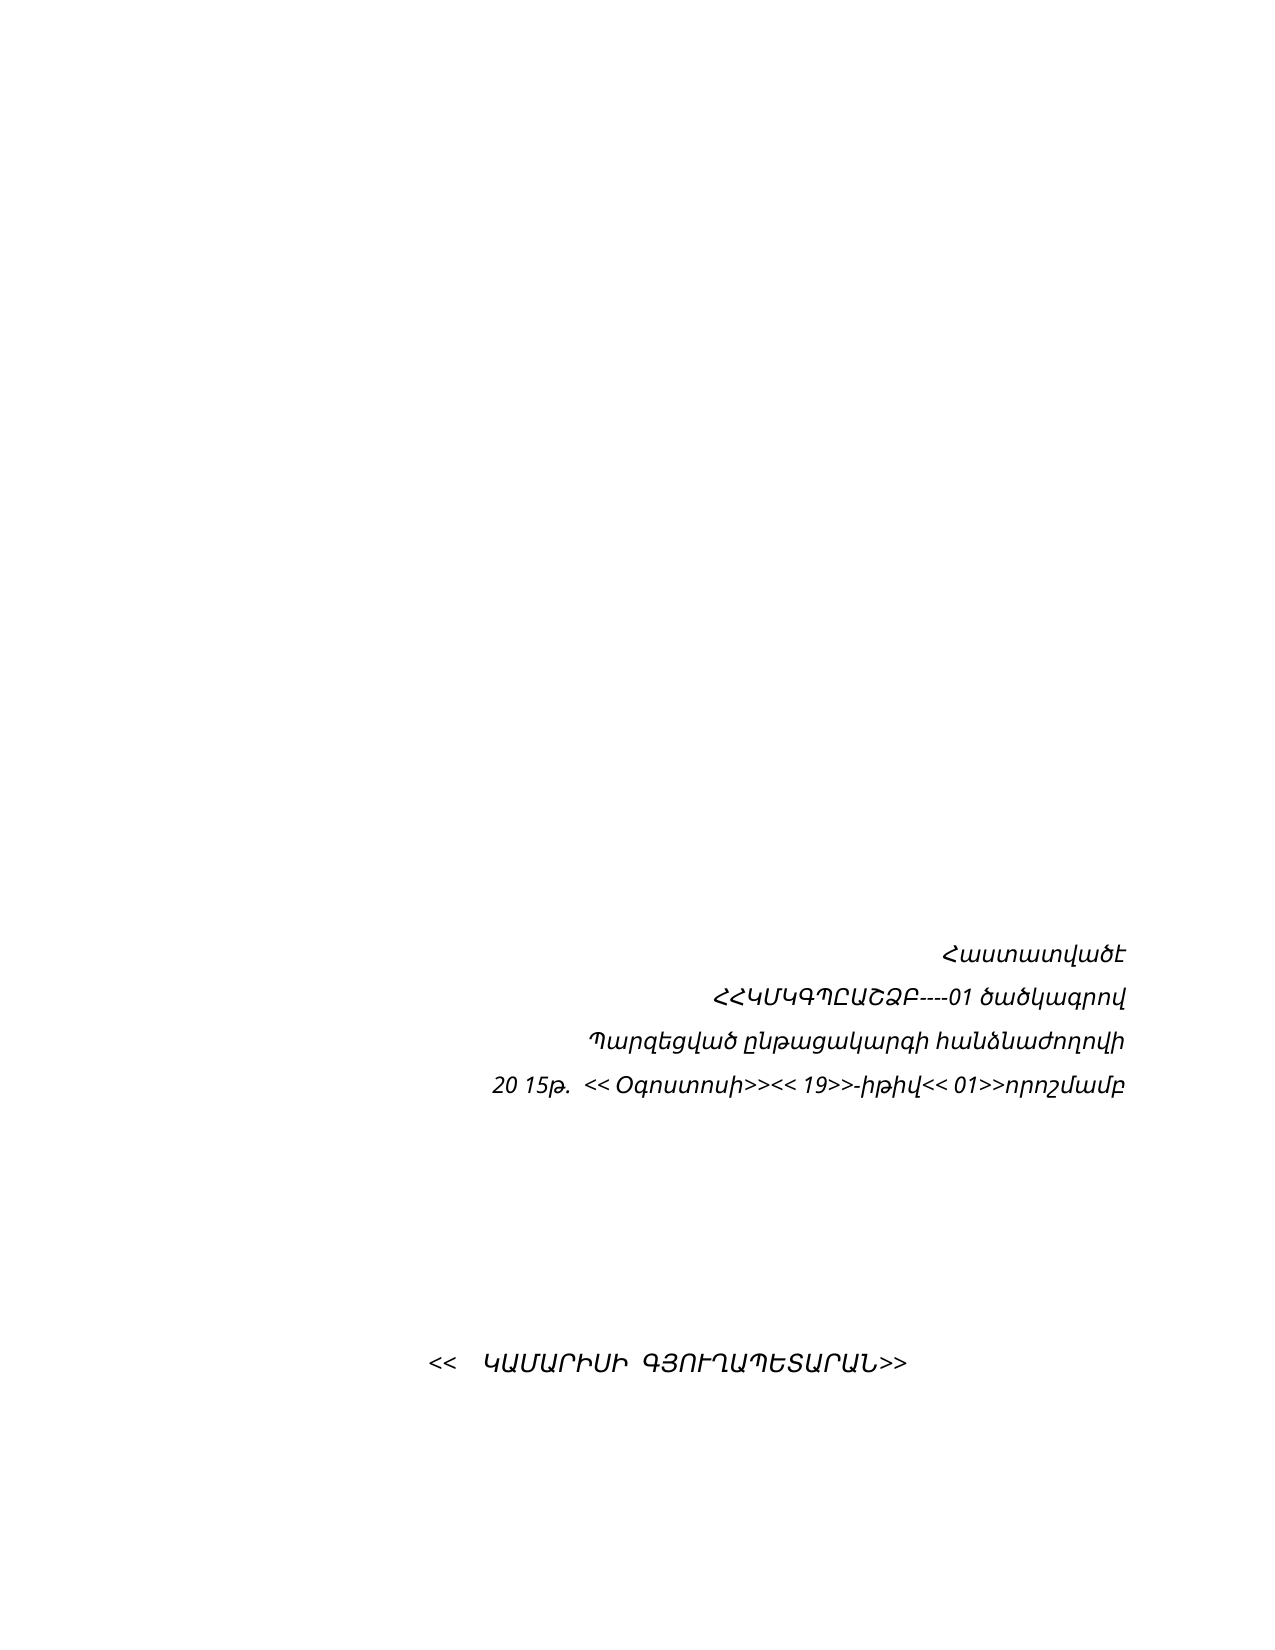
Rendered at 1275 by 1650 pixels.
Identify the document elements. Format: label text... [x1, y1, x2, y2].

text 20 15թ. << Օգոստոսի>><< 19>>-իթիվ<< 01>>որոշմամբ [150, 1069, 1126, 1100]
text ՀՀԿՄԿԳՊԸԱՇՁԲ----01 ծածկագրով [150, 981, 1126, 1012]
text Հաստատվածէ [150, 937, 1126, 969]
text Պարզեցված ընթացակարգի հանձնաժողովի [150, 1025, 1126, 1056]
text << ԿԱՄԱՐԻՍԻ ԳՅՈՒՂԱՊԵՏԱՐԱՆ>> [150, 1345, 1126, 1379]
